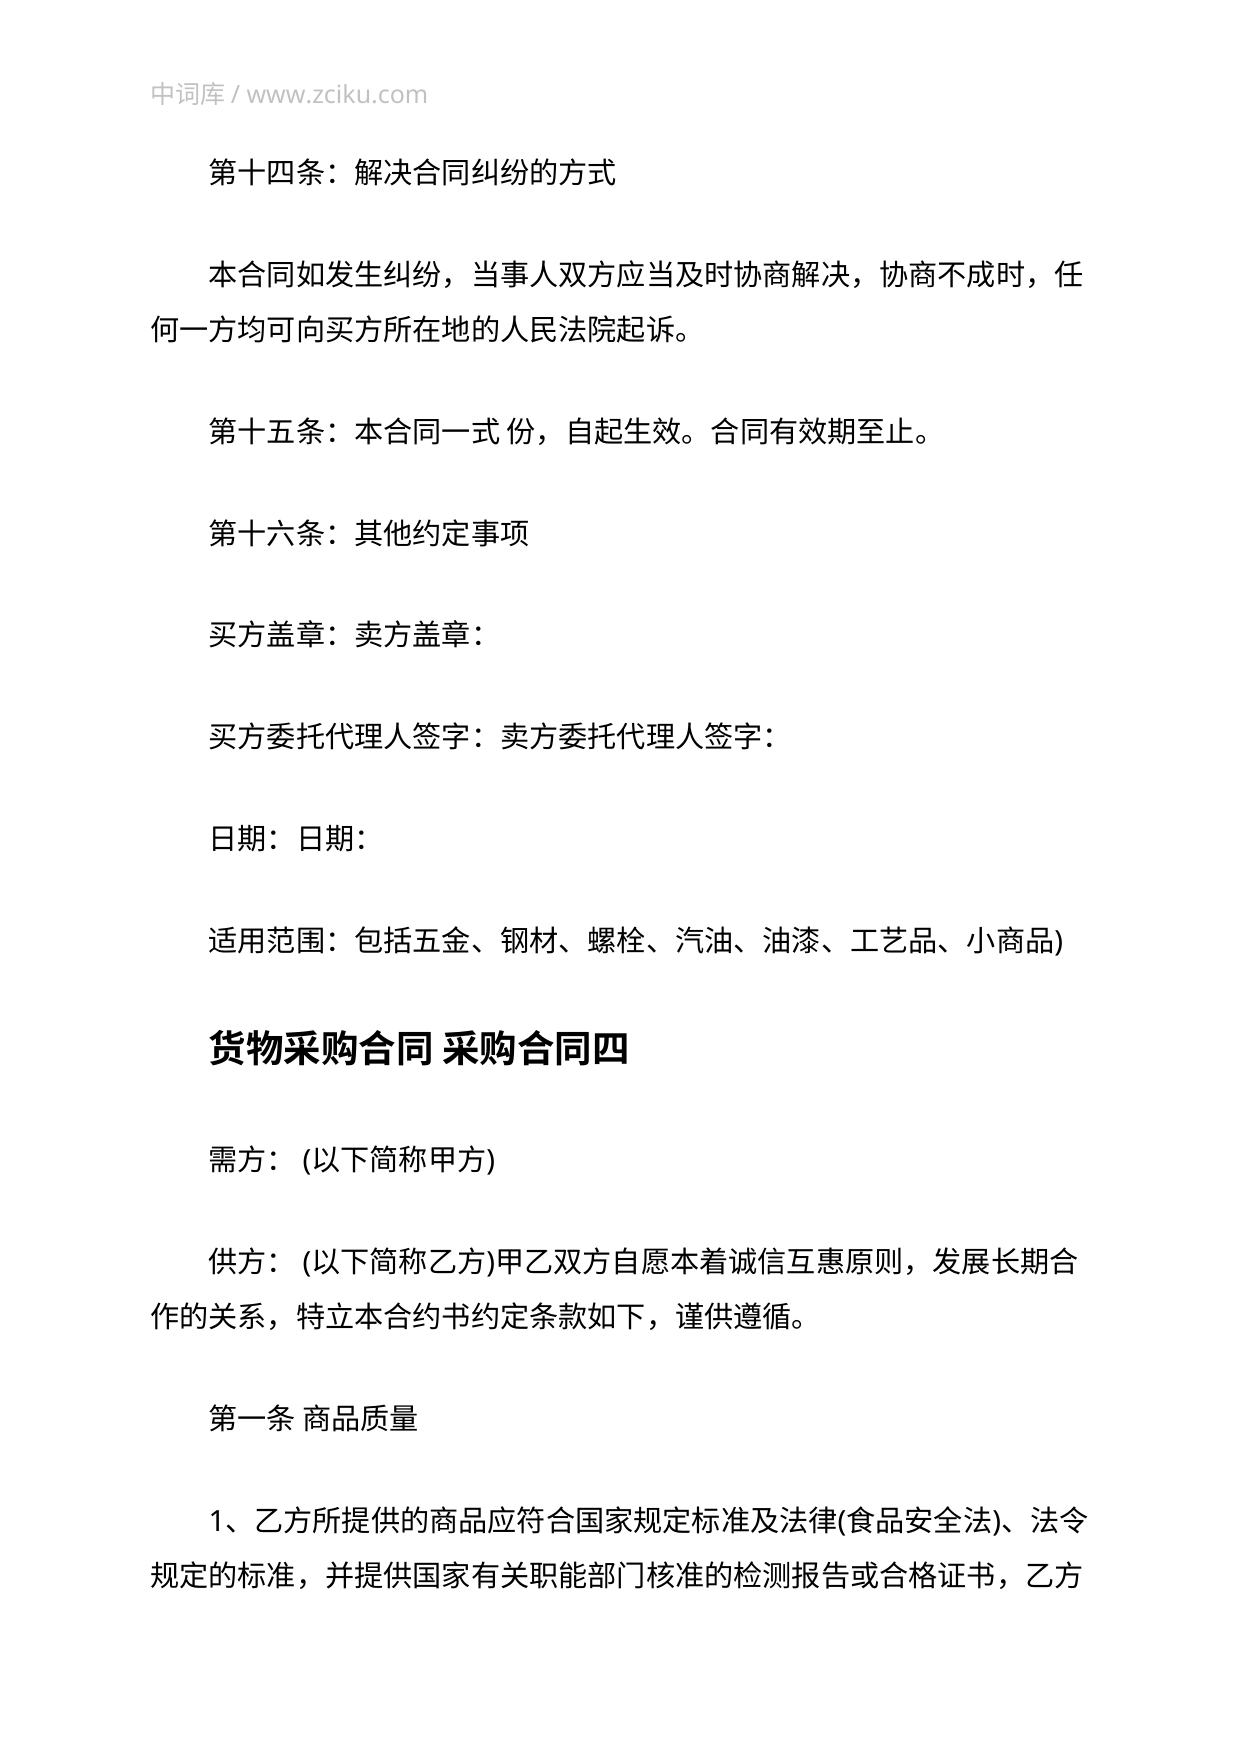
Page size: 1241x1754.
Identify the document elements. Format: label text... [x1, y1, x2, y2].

text 日期：日期： [150, 816, 1090, 858]
text 第十五条：本合同一式 份，自起生效。合同有效期至止。 [150, 408, 1090, 451]
text 第十六条：其他约定事项 [150, 510, 1090, 552]
text 买方委托代理人签字：卖方委托代理人签字： [150, 714, 1090, 756]
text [150, 1497, 1090, 1594]
text 第十四条：解决合同纠纷的方式 [150, 150, 1090, 192]
text 供方： (以下简称乙方)甲乙双方自愿本着诚信互惠原则，发展长期合作的关系，特立本合约书约定条款如下，谨供遵循。 [150, 1239, 1090, 1336]
text 适用范围：包括五金、钢材、螺栓、汽油、油漆、工艺品、小商品) [150, 917, 1090, 960]
text 需方： (以下简称甲方) [150, 1137, 1090, 1179]
text 本合同如发生纠纷，当事人双方应当及时协商解决，协商不成时，任何一方均可向买方所在地的人民法院起诉。 [150, 252, 1090, 349]
text 买方盖章：卖方盖章： [150, 612, 1090, 654]
text 第一条 商品质量 [150, 1395, 1090, 1438]
text 货物采购合同 采购合同四 [150, 1019, 1090, 1073]
